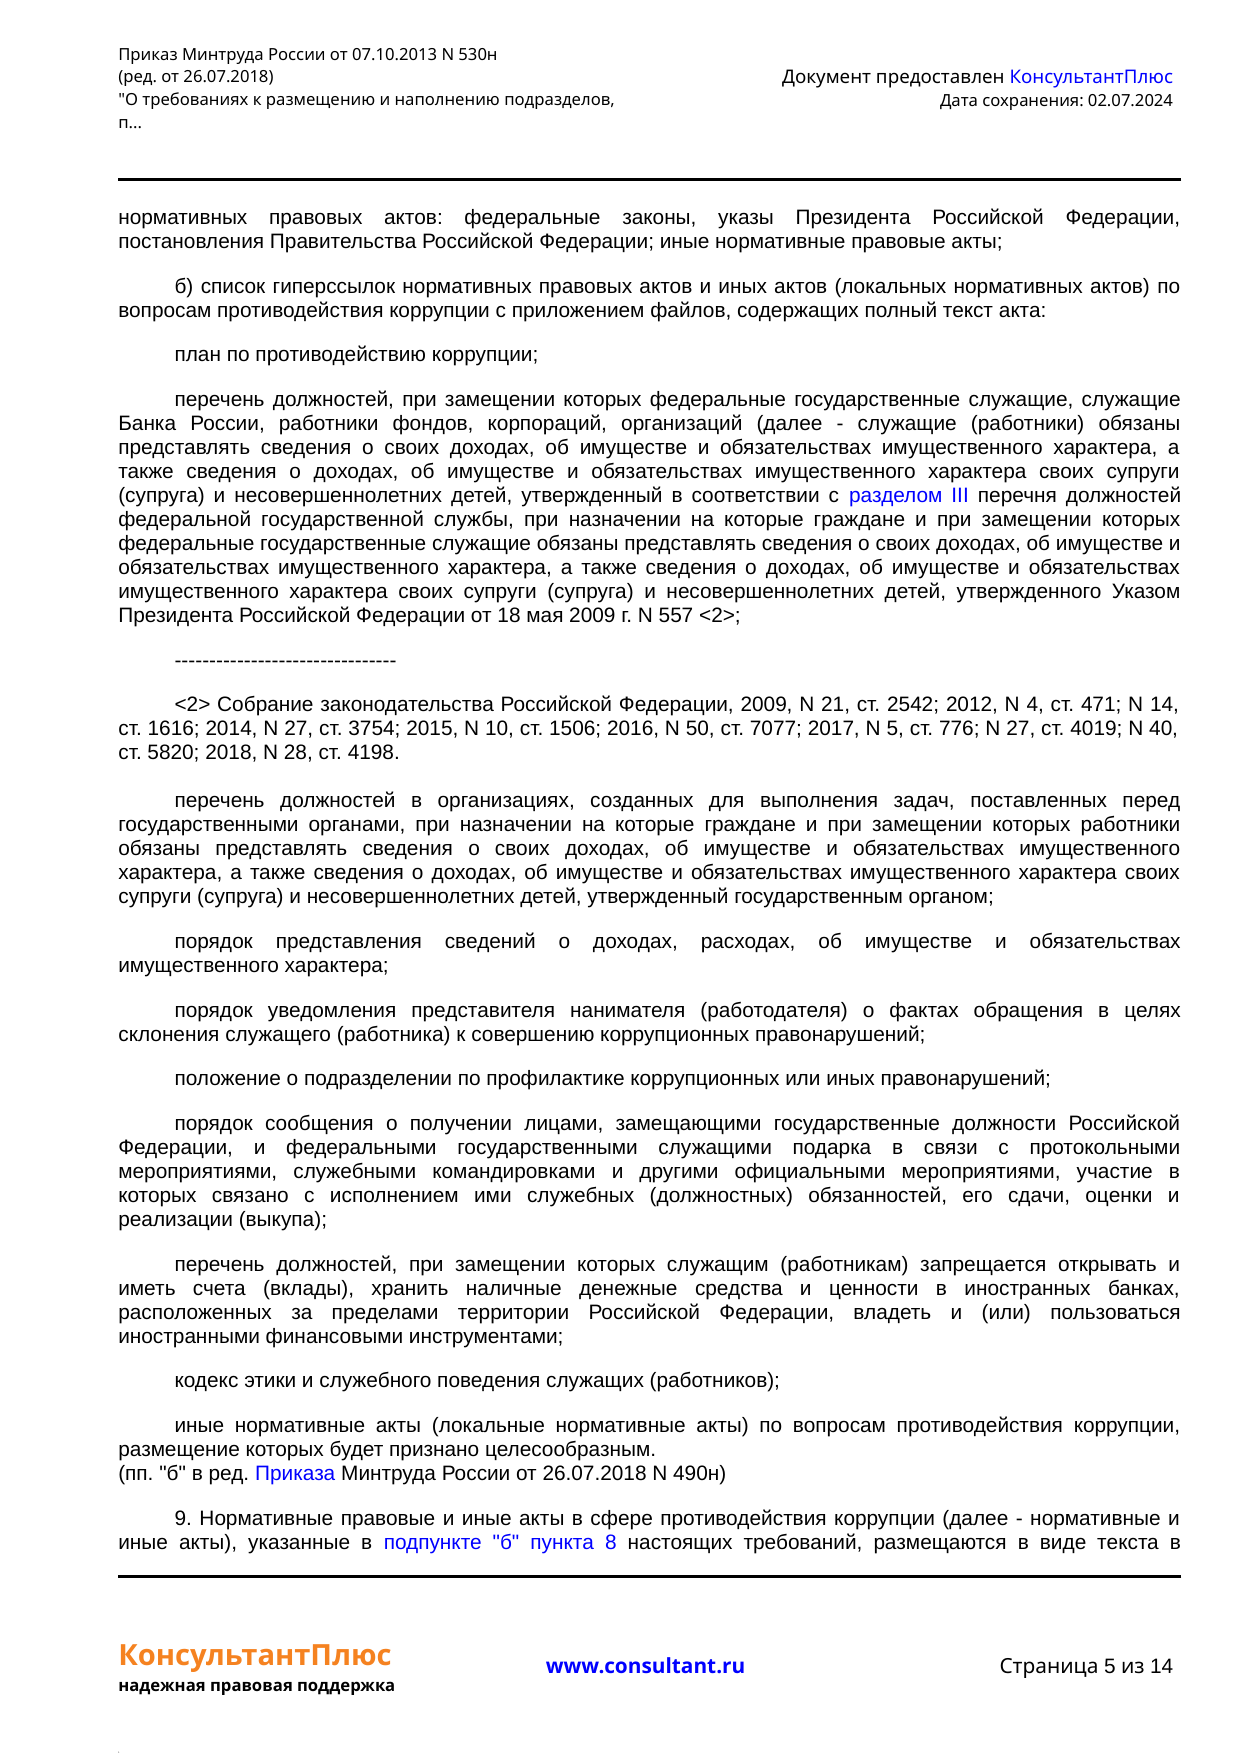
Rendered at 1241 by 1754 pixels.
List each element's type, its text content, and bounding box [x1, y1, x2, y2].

text план по противодействию коррупции; [118, 342, 1181, 366]
text перечень должностей, при замещении которых служащим (работникам) запрещается открывать и иметь счета (вклады), хранить наличные денежные средства и ценности в иностранных банках, расположенных за пределами территории Российской Федерации, владеть и (или) пользоваться иностранными финансовыми инструментами; [118, 1252, 1181, 1347]
text иные нормативные акты (локальные нормативные акты) по вопросам противодействия коррупции, размещение которых будет признано целесообразным. [118, 1413, 1181, 1461]
text перечень должностей в организациях, созданных для выполнения задач, поставленных перед государственными органами, при назначении на которые граждане и при замещении которых работники обязаны представлять сведения о своих доходах, об имуществе и обязательствах имущественного характера, а также сведения о доходах, об имуществе и обязательствах имущественного характера своих супруги (супруга) и несовершеннолетних детей, утвержденный государственным органом; [118, 788, 1181, 908]
text б) список гиперссылок нормативных правовых актов и иных актов (локальных нормативных актов) по вопросам противодействия коррупции с приложением файлов, содержащих полный текст акта: [118, 273, 1181, 321]
text перечень должностей, при замещении которых федеральные государственные служащие, служащие Банка России, работники фондов, корпораций, организаций (далее - служащие (работники) обязаны представлять сведения о своих доходах, об имуществе и обязательствах имущественного характера, а также сведения о доходах, об имуществе и обязательствах имущественного характера своих супруги (супруга) и несовершеннолетних детей, утвержденный в соответствии с разделом III перечня должностей федеральной государственной службы, при назначении на которые граждане и при замещении которых федеральные государственные служащие обязаны представлять сведения о своих доходах, об имуществе и обязательствах имущественного характера, а также сведения о доходах, об имуществе и обязательствах имущественного характера своих супруги (супруга) и несовершеннолетних детей, утвержденного Указом Президента Российской Федерации от 18 мая 2009 г. N 557 <2>; [118, 387, 1181, 627]
text порядок представления сведений о доходах, расходах, об имуществе и обязательствах имущественного характера; [118, 929, 1181, 977]
text кодекс этики и служебного поведения служащих (работников); [118, 1368, 1181, 1392]
text <2> Собрание законодательства Российской Федерации, 2009, N 21, ст. 2542; 2012, N 4, ст. 471; N 14, ст. 1616; 2014, N 27, ст. 3754; 2015, N 10, ст. 1506; 2016, N 50, ст. 7077; 2017, N 5, ст. 776; N 27, ст. 4019; N 40, ст. 5820; 2018, N 28, ст. 4198. [118, 692, 1181, 764]
text порядок уведомления представителя нанимателя (работодателя) о фактах обращения в целях склонения служащего (работника) к совершению коррупционных правонарушений; [118, 997, 1181, 1045]
text положение о подразделении по профилактике коррупционных или иных правонарушений; [118, 1066, 1181, 1090]
text порядок сообщения о получении лицами, замещающими государственные должности Российской Федерации, и федеральными государственными служащими подарка в связи с протокольными мероприятиями, служебными командировками и другими официальными мероприятиями, участие в которых связано с исполнением ими служебных (должностных) обязанностей, его сдачи, оценки и реализации (выкупа); [118, 1111, 1181, 1231]
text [118, 1506, 1181, 1554]
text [118, 205, 1181, 253]
text (пп. "б" в ред. Приказа Минтруда России от 26.07.2018 N 490н) [118, 1461, 1181, 1485]
text -------------------------------- [118, 647, 1181, 671]
